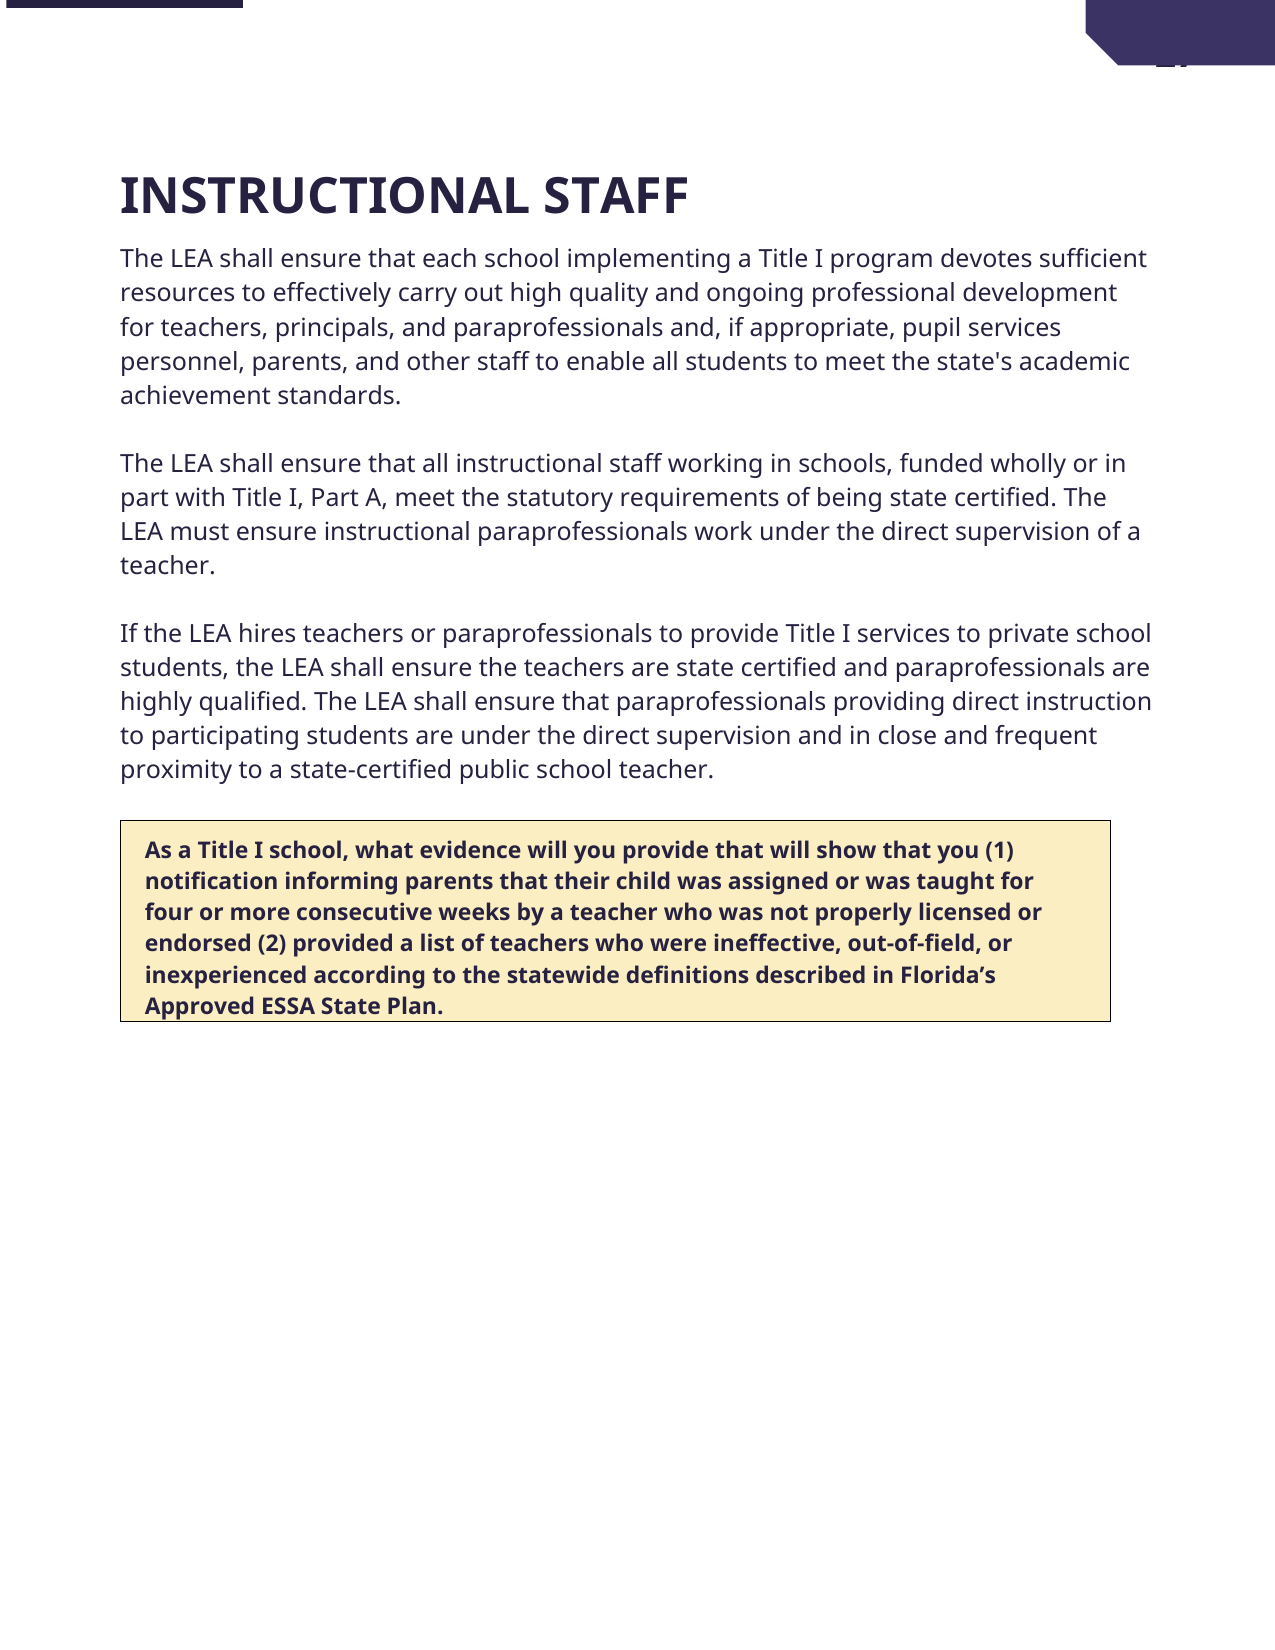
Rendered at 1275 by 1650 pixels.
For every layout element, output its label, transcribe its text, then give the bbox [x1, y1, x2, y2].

text The LEA shall ensure that all instructional staff working in schools, funded wholly or in part with Title I, Part A, meet the statutory requirements of being state certified. The LEA must ensure instructional paraprofessionals work under the direct supervision of a teacher. If the LEA hires teachers or paraprofessionals to provide Title I services to private school students, the LEA shall ensure the teachers are state certified and paraprofessionals are highly qualified. The LEA shall ensure that paraprofessionals providing direct instruction to participating students are under the direct supervision and in close and frequent proximity to a state-certified public school teacher. [120, 445, 1155, 786]
subtitle INSTRUCTIONAL STAFF [120, 160, 1155, 228]
text The LEA shall ensure that each school implementing a Title I program devotes sufficient resources to effectively carry out high quality and ongoing professional development for teachers, principals, and paraprofessionals and, if appropriate, pupil services personnel, parents, and other staff to enable all students to meet the state's academic achievement standards. [120, 241, 1155, 411]
table_header As a Title I school, what evidence will you provide that will show that you (1) notification informing parents that their child was assigned or was taught for four or more consecutive weeks by a teacher who was not properly licensed or endorsed (2) provided a list of teachers who were ineffective, out-of-field, or inexperienced according to the statewide definitions described in Florida’s Approved ESSA State Plan. [121, 821, 1110, 1021]
